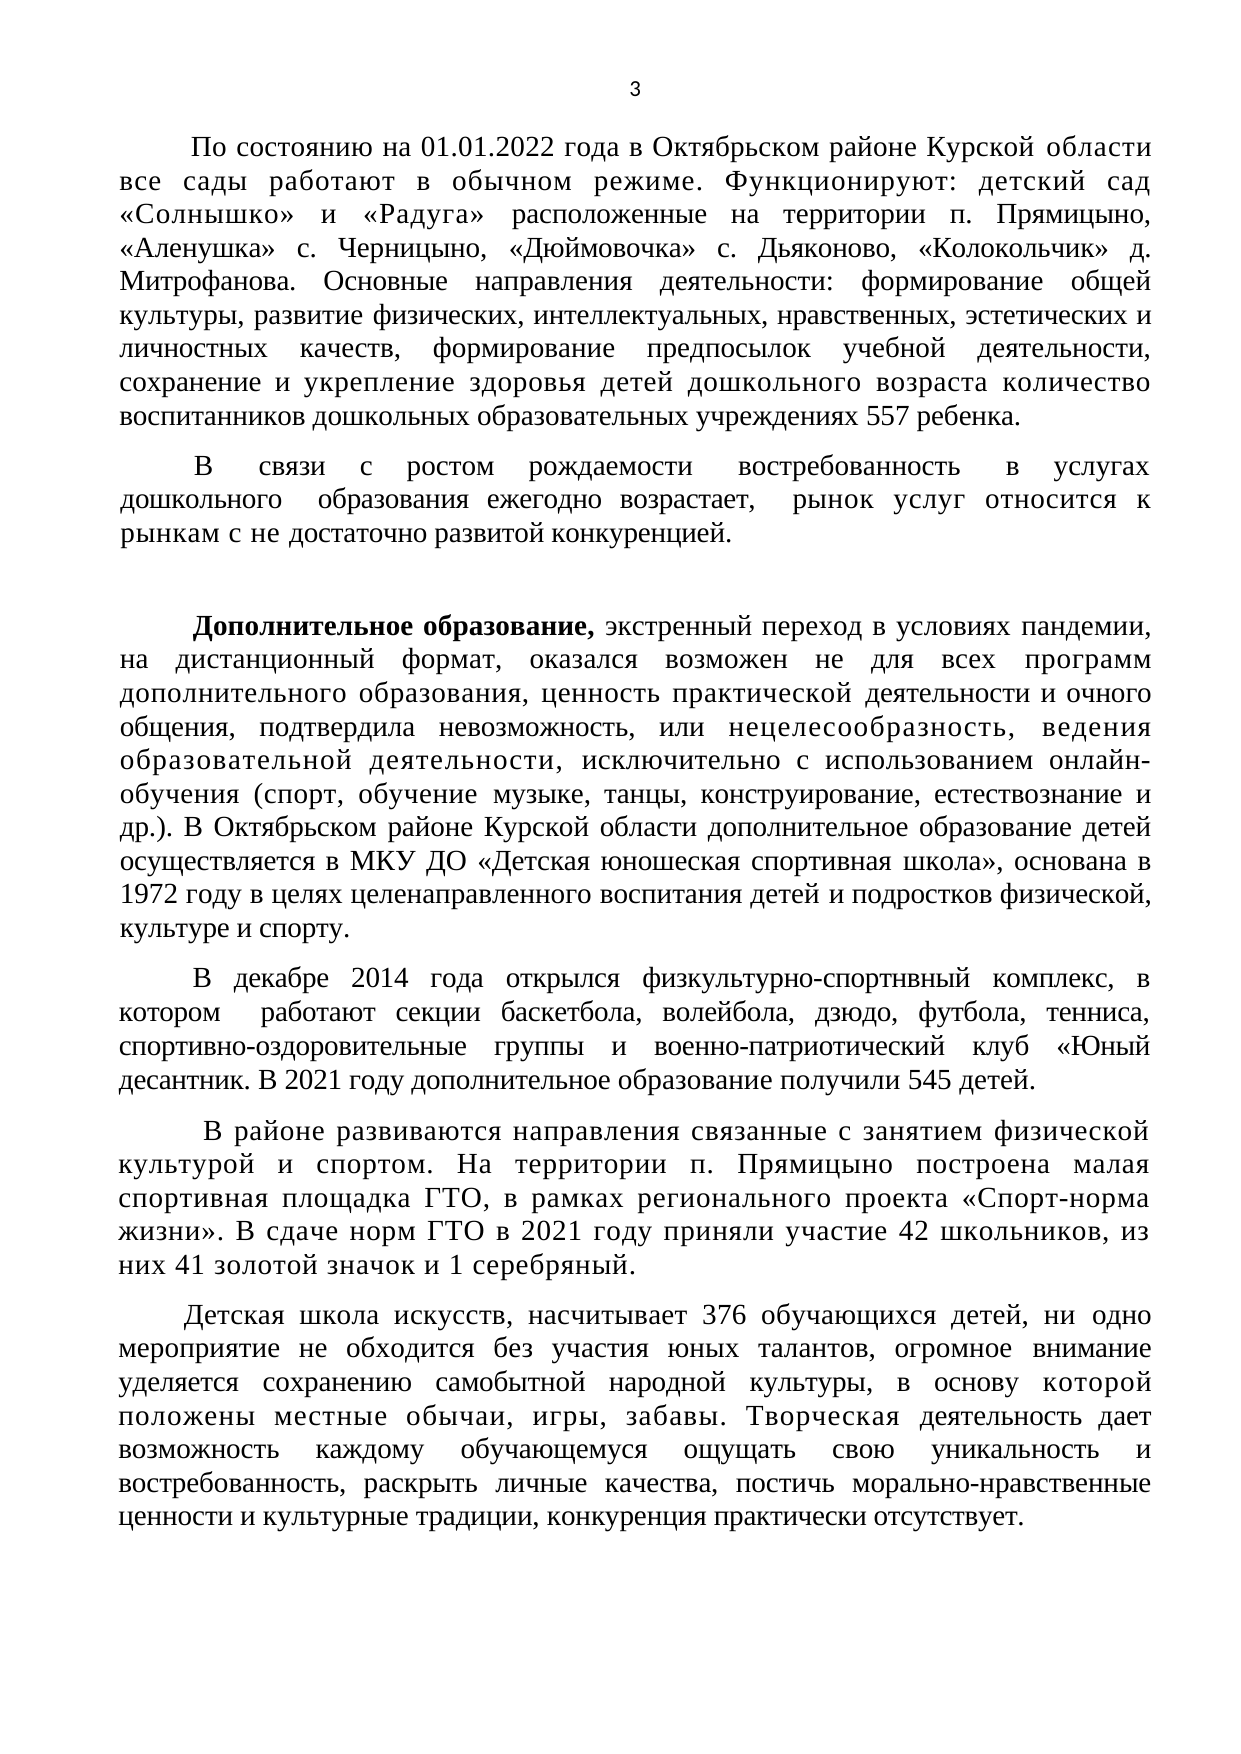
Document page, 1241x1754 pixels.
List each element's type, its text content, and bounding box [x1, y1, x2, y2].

text В связи с ростом рождаемости востребованность в услугах дошкольного образования ежегодно возрастает, рынок услуг относится к рынкам с не достаточно развитой конкуренцией. [120, 448, 1152, 549]
text По состоянию на 01.01.2022 года в Октябрьском районе Курской области все сады работают в обычном режиме. Функционируют: детский сад «Солнышко» и «Радуга» расположенные на территории п. Прямицыно, «Аленушка» с. Черницыно, «Дюймовочка» с. Дьяконово, «Колокольчик» д. Митрофанова. Основные направления деятельности: формирование общей культуры, развитие физических, интеллектуальных, нравственных, эстетических и личностных качеств, формирование предпосылок учебной деятельности, сохранение и укрепление здоровья детей дошкольного возраста количество воспитанников дошкольных образовательных учреждениях 557 ребенка. [119, 130, 1152, 432]
text В декабре 2014 года открылся физкультурно-спортнвный комплекс, в котором работают секции баскетбола, волейбола, дзюдо, футбола, тенниса, спортивно-оздоровительные группы и военно-патриотический клуб «Юный десантник. В 2021 году дополнительное образование получили 545 детей. [119, 961, 1151, 1096]
text Детская школа искусств, насчитывает 376 обучающихся детей, ни одно мероприятие не обходится без участия юных талантов, огромное внимание уделяется сохранению самобытной народной культуры, в основу которой положены местные обычаи, игры, забавы. Творческая деятельность дает возможность каждому обучающемуся ощущать свою уникальность и востребованность, раскрыть личные качества, постичь морально-нравственные ценности и культурные традиции, конкуренция практически отсутствует. [118, 1297, 1152, 1532]
text В районе развиваются направления связанные с занятием физической культурой и спортом. На территории п. Прямицыно построена малая спортивная площадка ГТО, в рамках регионального проекта «Спорт-норма жизни». В сдаче норм ГТО в 2021 году приняли участие 42 школьников, из них 41 золотой значок и 1 серебряный. [118, 1113, 1152, 1281]
text Дополнительное образование, экстренный переход в условиях пандемии, на дистанционный формат, оказался возможен не для всех программ дополнительного образования, ценность практической деятельности и очного общения, подтвердила невозможность, или нецелесообразность, ведения образовательной деятельности, исключительно с использованием онлайн-обучения (спорт, обучение музыке, танцы, конструирование, естествознание и др.). В Октябрьском районе Курской области дополнительное образование детей осуществляется в МКУ ДО «Детская юношеская спортивная школа», основана в 1972 году в целях целенаправленного воспитания детей и подростков физической, культуре и спорту. [119, 608, 1152, 944]
